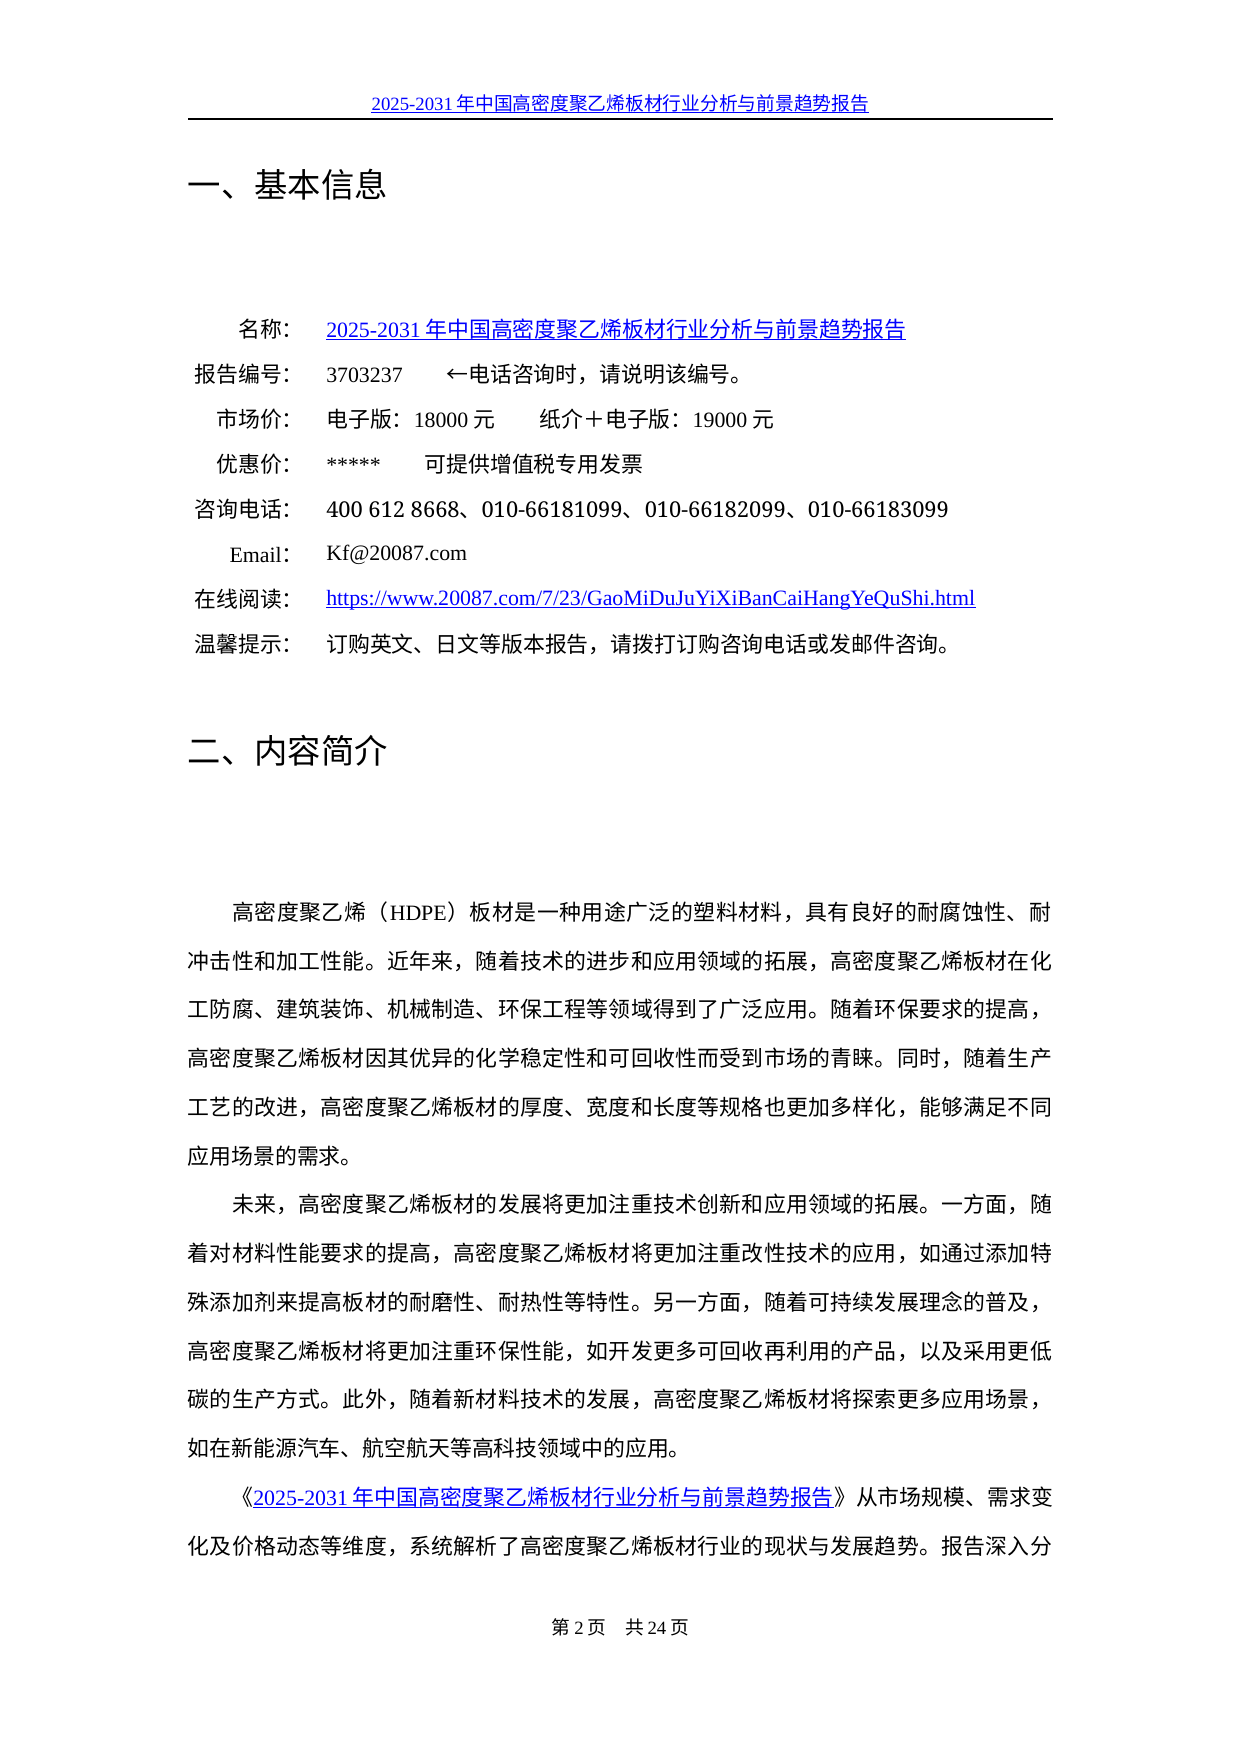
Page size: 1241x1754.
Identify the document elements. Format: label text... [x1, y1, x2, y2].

table_cell Kf@20087.com [315, 537, 1073, 582]
table_cell 在线阅读： [167, 582, 315, 627]
table_cell [315, 582, 1073, 627]
table_cell 报告编号： [167, 357, 315, 402]
table_header 2025-2031年中国高密度聚乙烯板材行业分析与前景趋势报告 [315, 312, 1073, 357]
table_cell 温馨提示： [167, 627, 315, 672]
table_cell 市场价： [167, 402, 315, 447]
table_cell ***** 可提供增值税专用发票 [315, 447, 1073, 492]
title 一、基本信息 [187, 150, 1053, 215]
table_header 名称： [167, 312, 315, 357]
table_cell 咨询电话： [167, 492, 315, 537]
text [187, 894, 1053, 1561]
table_cell Email： [167, 537, 315, 582]
table_cell 400 612 8668、010-66181099、010-66182099、010-66183099 [315, 492, 1073, 537]
table_cell 优惠价： [167, 447, 315, 492]
table_cell 3703237 ←电话咨询时，请说明该编号。 [315, 357, 1073, 402]
title 二、内容简介 [187, 717, 1053, 782]
table_cell 订购英文、日文等版本报告，请拨打订购咨询电话或发邮件咨询。 [315, 627, 1073, 672]
table_cell 电子版：18000 元 纸介＋电子版：19000 元 [315, 402, 1073, 447]
